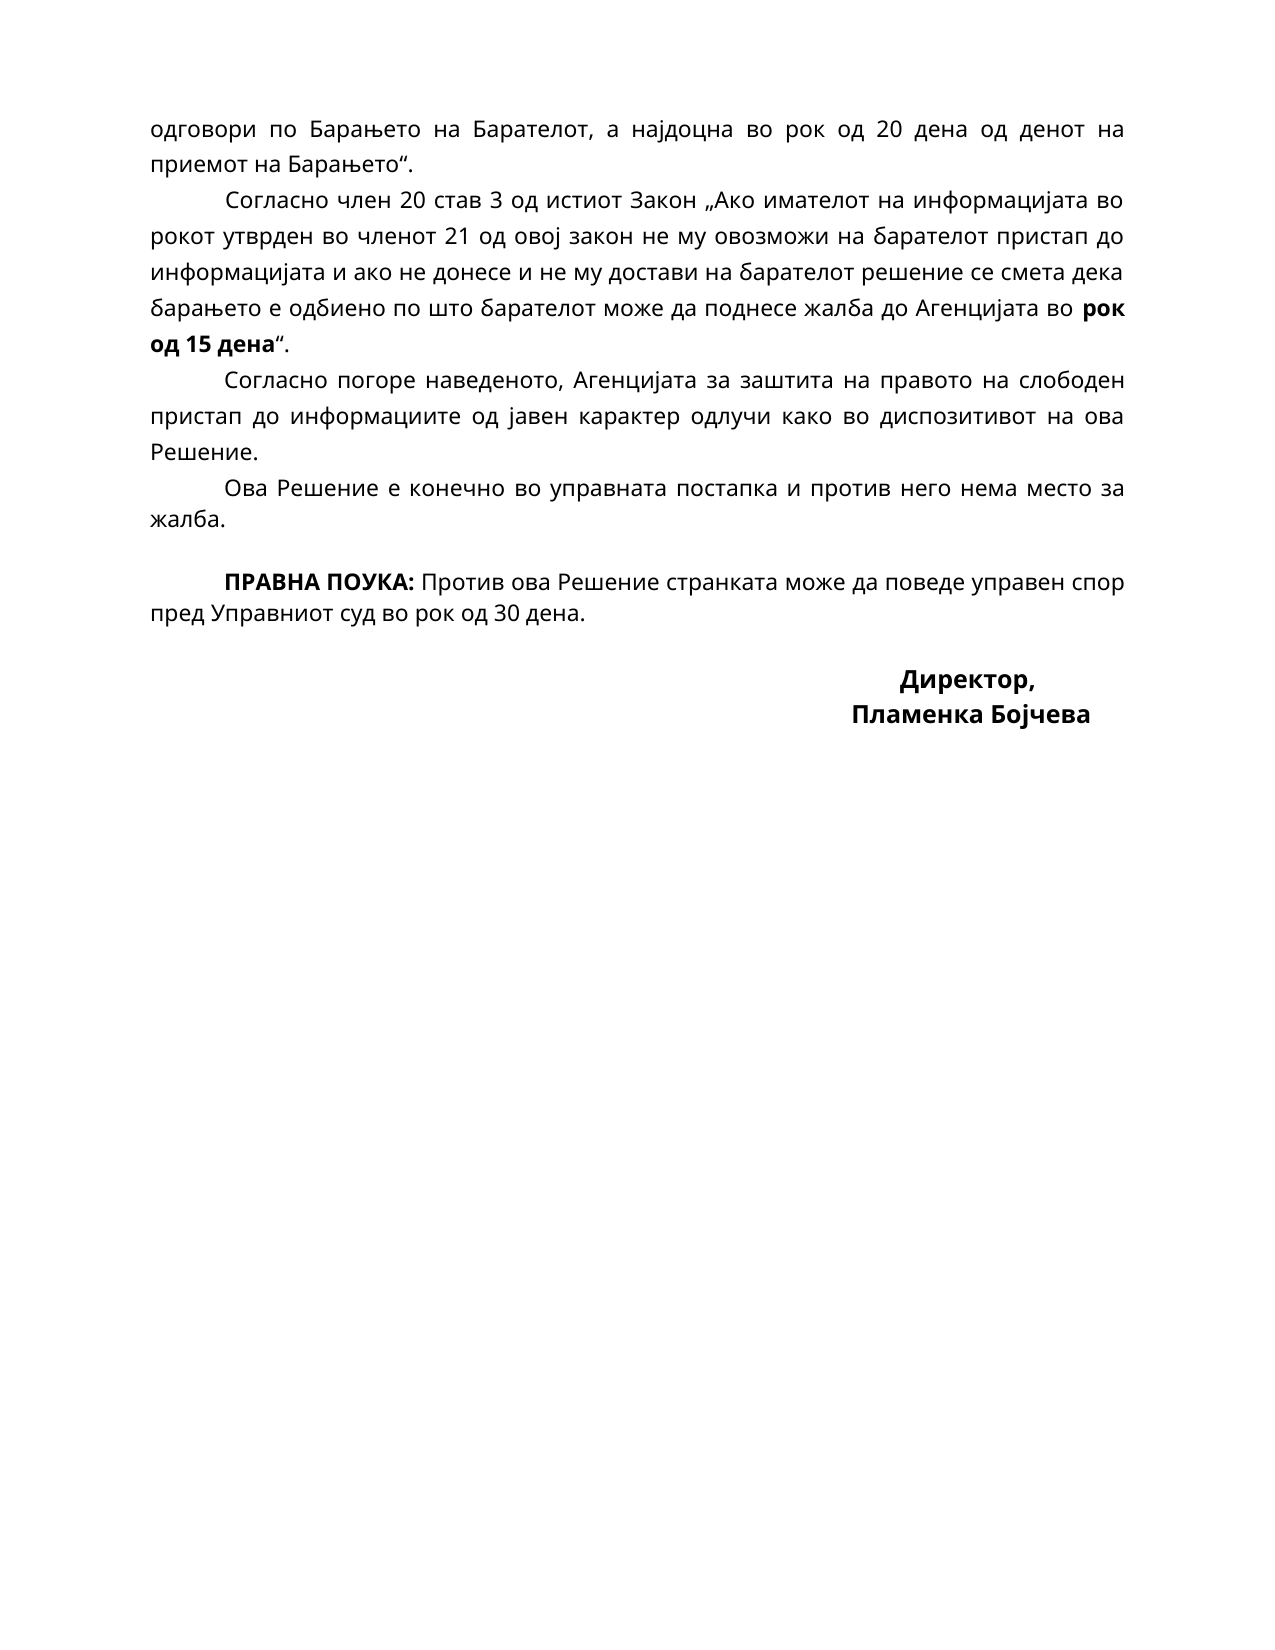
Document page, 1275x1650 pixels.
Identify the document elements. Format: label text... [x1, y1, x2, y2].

text Ова Решение е конечно во управната постапка и против него нема место за жалба. [150, 472, 1125, 534]
text Директор, [886, 662, 1125, 696]
text Пламенка Бојчева [798, 696, 1125, 730]
text Согласно член 20 став 3 од истиот Закон „Ако имателот на информацијата во рокот утврден во членот 21 од овој закон не му овозможи на барателот пристап до информацијата и ако не донесе и не му достави на барателот решение се смета дека барањето е одбиено по што барателот може да поднесе жалба до Агенцијата во рок од 15 дена“. [150, 184, 1125, 359]
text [150, 112, 1125, 180]
text Согласно погоре наведеното, Агенцијата за заштита на правото на слободен пристап до информациите од јавен карактер одлучи како во диспозитивот на ова Решение. [150, 364, 1125, 467]
text ПРАВНА ПОУКА: Против ова Решение странката може да поведе управен спор пред Управниот суд во рок од 30 дена. [150, 566, 1125, 628]
